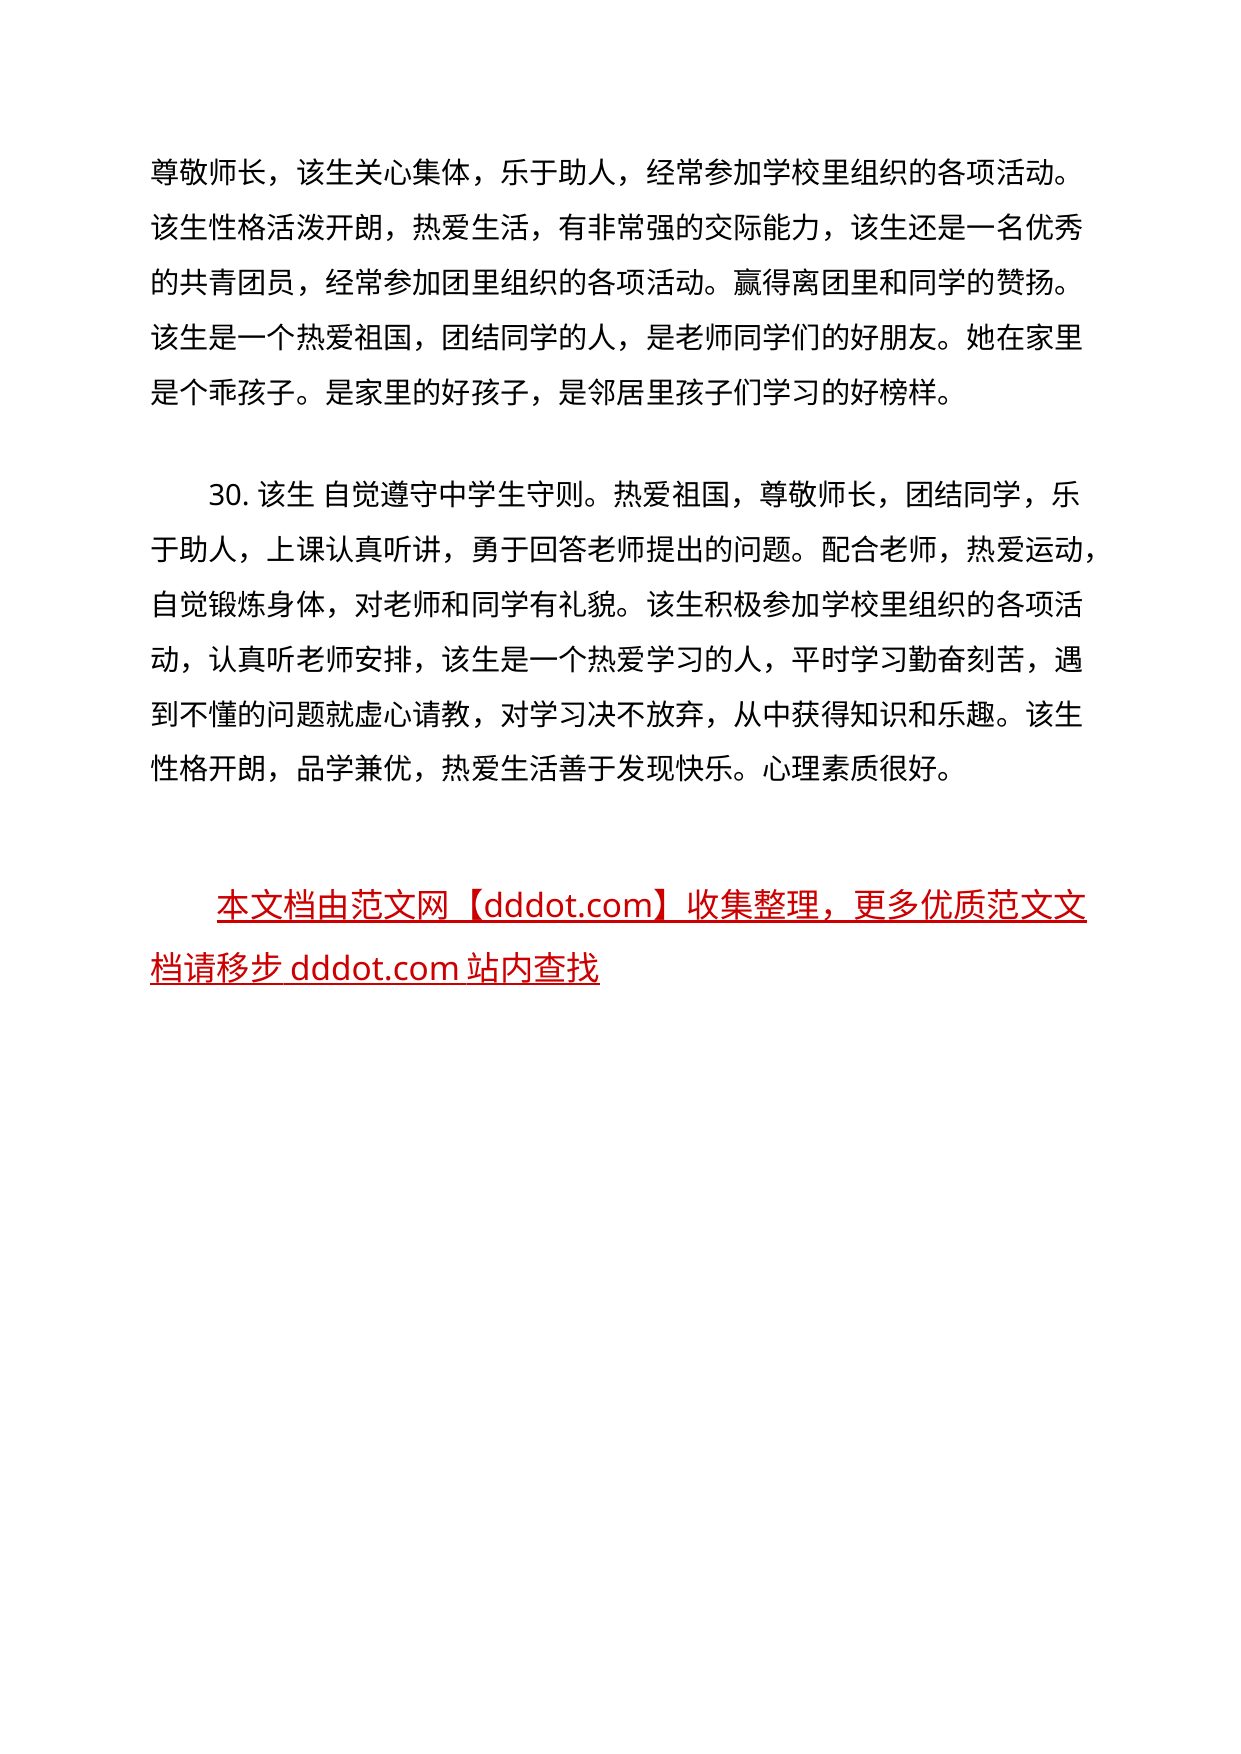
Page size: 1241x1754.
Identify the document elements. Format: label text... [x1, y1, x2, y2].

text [150, 150, 1090, 412]
text 30. 该生 自觉遵守中学生守则。热爱祖国，尊敬师长，团结同学，乐于助人，上课认真听讲，勇于回答老师提出的问题。配合老师，热爱运动，自觉锻炼身体，对老师和同学有礼貌。该生积极参加学校里组织的各项活动，认真听老师安排，该生是一个热爱学习的人，平时学习勤奋刻苦，遇到不懂的问题就虚心请教，对学习决不放弃，从中获得知识和乐趣。该生性格开朗，品学兼优，热爱生活善于发现快乐。心理素质很好。 [150, 471, 1090, 788]
text 本文档由范文网【dddot.com】收集整理，更多优质范文文档请移步dddot.com站内查找 [150, 879, 1090, 990]
